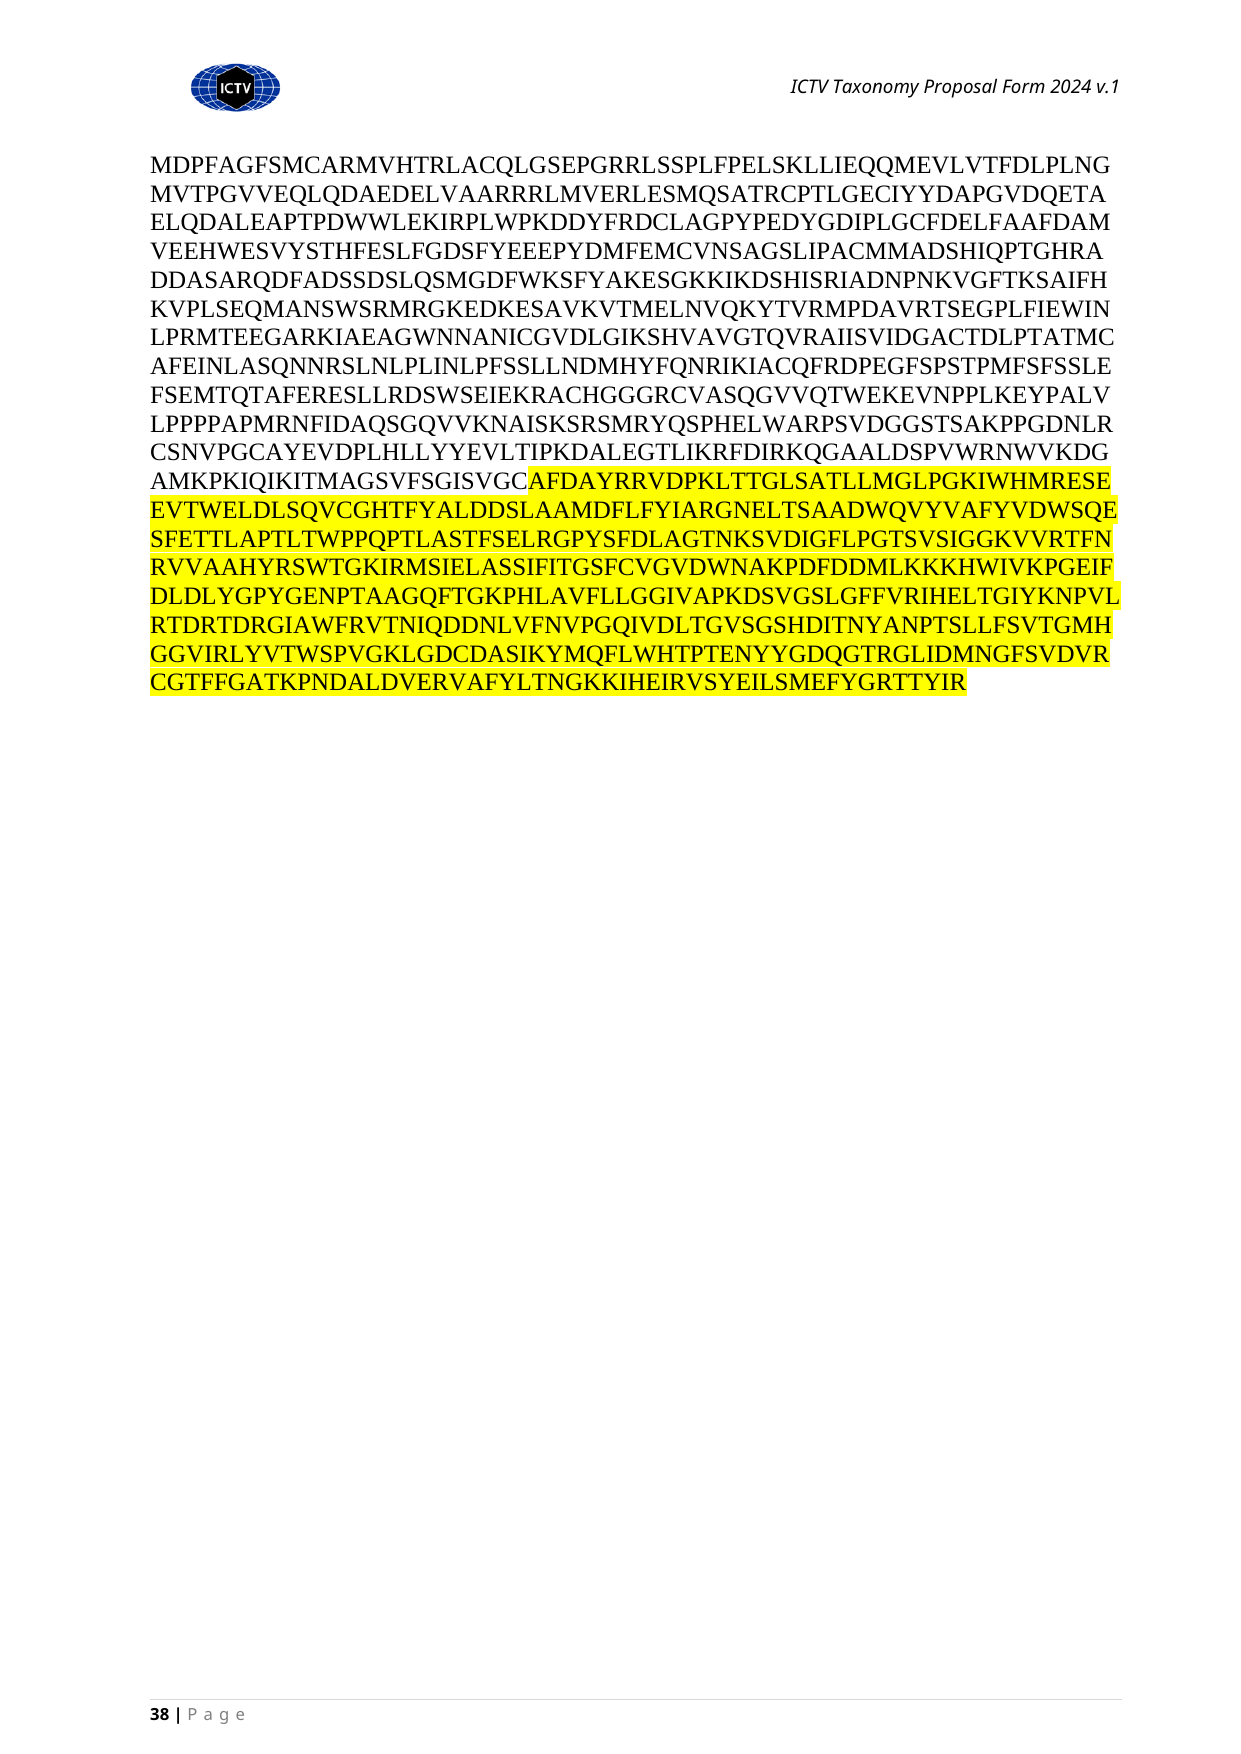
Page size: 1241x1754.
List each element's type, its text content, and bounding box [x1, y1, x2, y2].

text MDPFAGFSMCARMVHTRLACQLGSEPGRRLSSPLFPELSKLLIEQQMEVLVTFDLPLNGMVTPGVVEQLQDAEDELVAARRRLMVERLESMQSATRCPTLGECIYYDAPGVDQETAELQDALEAPTPDWWLEKIRPLWPKDDYFRDCLAGPYPEDYGDIPLGCFDELFAAFDAMVEEHWESVYSTHFESLFGDSFYEEEPYDMFEMCVNSAGSLIPACMMADSHIQPTGHRADDASARQDFADSSDSLQSMGDFWKSFYAKESGKKIKDSHISRIADNPNKVGFTKSAIFHKVPLSEQMANSWSRMRGKEDKESAVKVTMELNVQKYTVRMPDAVRTSEGPLFIEWINLPRMTEEGARKIAEAGWNNANICGVDLGIKSHVAVGTQVRAIISVIDGACTDLPTATMCAFEINLASQNNRSLNLPLINLPFSSLLNDMHYFQNRIKIACQFRDPEGFSPSTPMFSFSSLEFSEMTQTAFERESLLRDSWSEIEKRACHGGGRCVASQGVVQTWEKEVNPPLKEYPALVLPPPPAPMRNFIDAQSGQVVKNAISKSRSMRYQSPHELWARPSVDGGSTSAKPPGDNLRCSNVPGCAYEVDPLHLLYYEVLTIPKDALEGTLIKRFDIRKQGAALDSPVWRNWVKDGAMKPKIQIKITMAGSVFSGISVGCAFDAYRRVDPKLTTGLSATLLMGLPGKIWHMRESEEVTWELDLSQVCGHTFYALDDSLAAMDFLFYIARGNELTSAADWQVYVAFYVDWSQESFETTLAPTLTWPPQPTLASTFSELRGPYSFDLAGTNKSVDIGFLPGTSVSIGGKVVRTFNRVVAAHYRSWTGKIRMSIELASSIFITGSFCVGVDWNAKPDFDDMLKKKHWIVKPGEIFDLDLYGPYGENPTAAGQFTGKPHLAVFLLGGIVAPKDSVGSLGFFVRIHELTGIYKNPVLRTDRTDRGIAWFRVTNIQDDNLVFNVPGQIVDLTGVSGSHDITNYANPTSLLFSVTGMHGGVIRLYVTWSPVGKLGDCDASIKYMQFLWHTPTENYYGDQGTRGLIDMNGFSVDVRCGTFFGATKPNDALDVERVAFYLTNGKKIHEIRVSYEILSMEFYGRTTYIR [150, 150, 1122, 696]
picture [190, 56, 282, 113]
